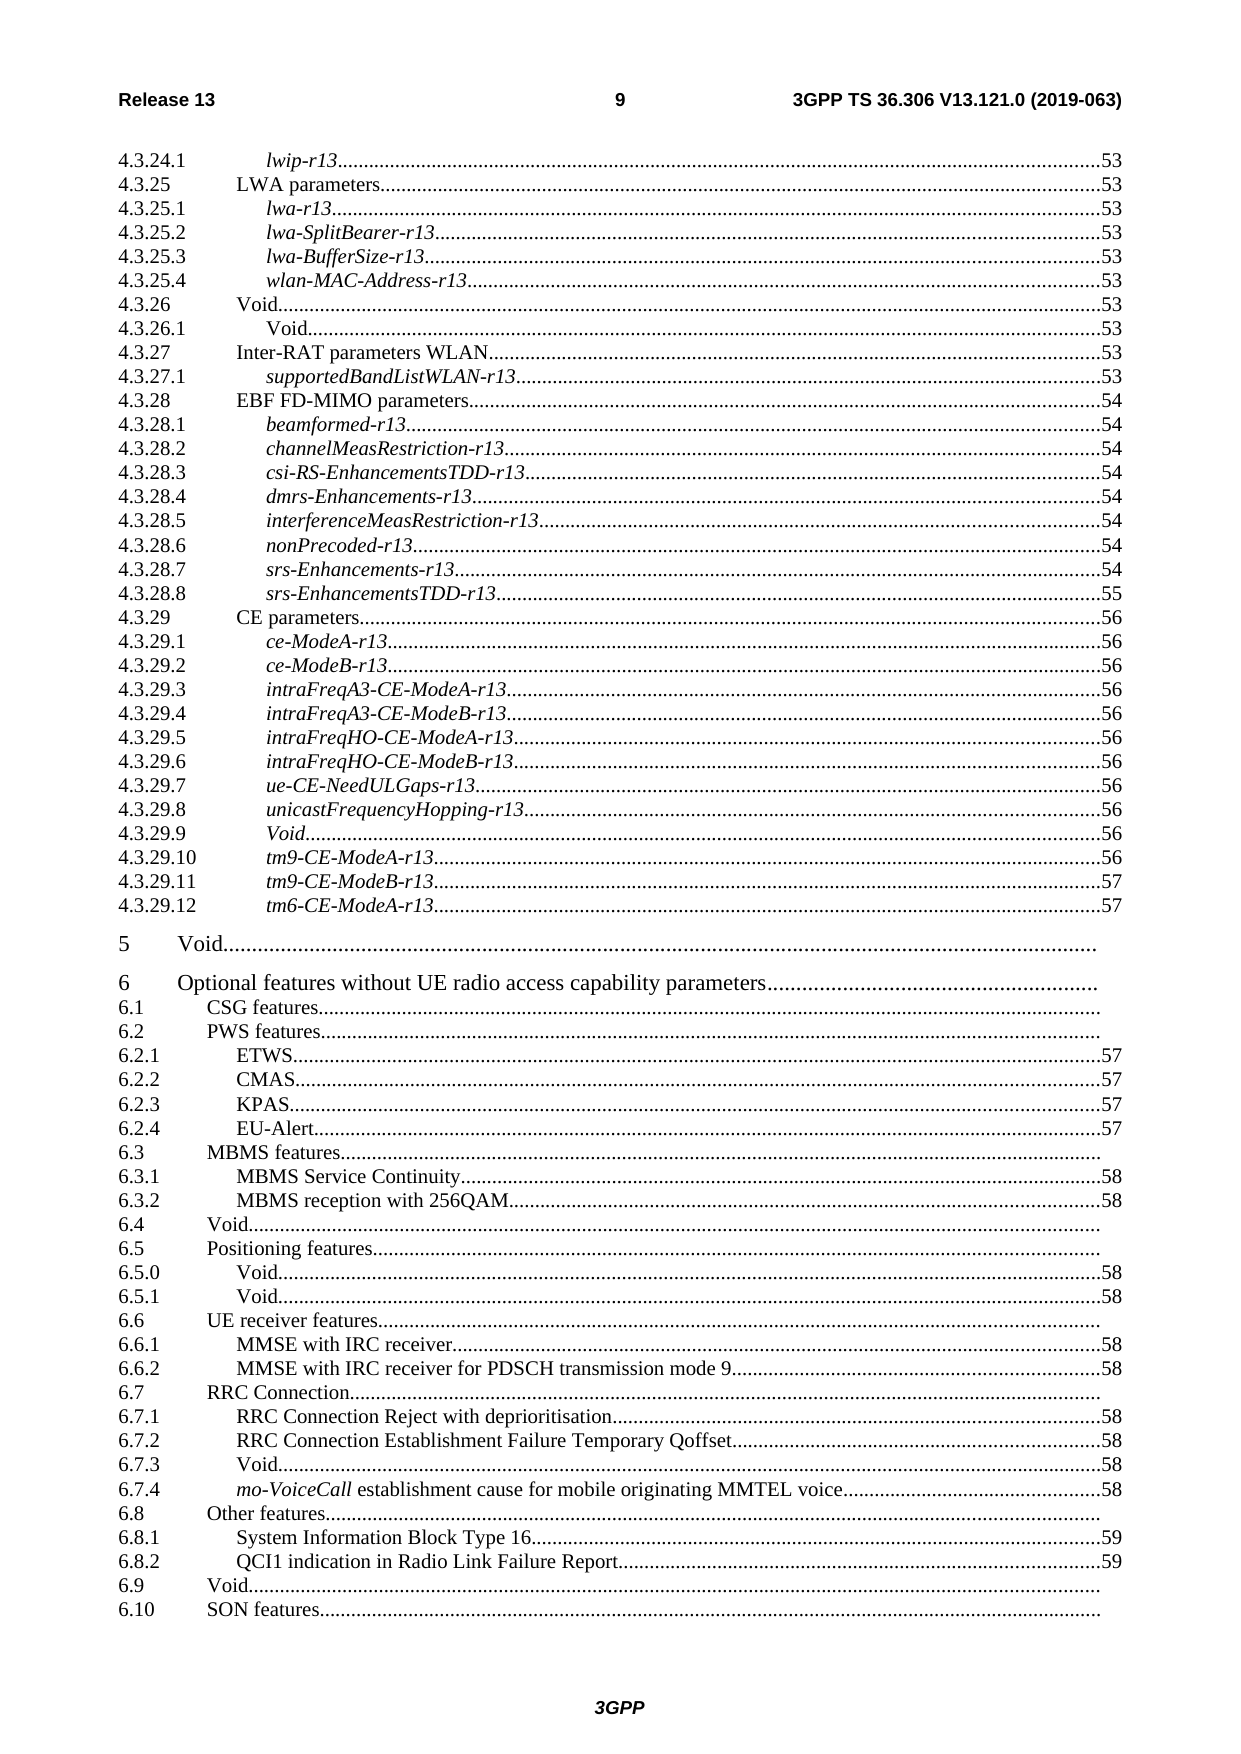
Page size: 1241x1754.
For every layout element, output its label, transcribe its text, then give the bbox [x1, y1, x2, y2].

text 4.3.29.9 Void 56 [118, 821, 1122, 845]
text 6.5 Positioning features 58 [118, 1236, 1078, 1260]
text 4.3.28.2 channelMeasRestriction-r13 54 [118, 436, 1122, 460]
text 6.3.2 MBMS reception with 256QAM 58 [118, 1188, 1122, 1212]
text 6.5.0 Void 58 [118, 1260, 1122, 1284]
text 6.7 RRC Connection 58 [118, 1380, 1078, 1404]
text 6.5.1 Void 58 [118, 1284, 1122, 1308]
text 4.3.29.7 ue-CE-NeedULGaps-r13 56 [118, 773, 1122, 797]
text 4.3.29.4 intraFreqA3-CE-ModeB-r13 56 [118, 701, 1122, 725]
text 4.3.28.6 nonPrecoded-r13 54 [118, 532, 1122, 557]
text 4.3.25.2 lwa-SplitBearer-r13 53 [118, 220, 1122, 244]
text 6.2.1 ETWS 57 [118, 1043, 1122, 1067]
text 4.3.25.1 lwa-r13 53 [118, 196, 1122, 220]
text 4.3.29.2 ce-ModeB-r13 56 [118, 653, 1122, 677]
text 4.3.28.7 srs-Enhancements-r13 54 [118, 557, 1122, 581]
text 4.3.29 CE parameters 56 [118, 605, 1122, 629]
text 6.6.2 MMSE with IRC receiver for PDSCH transmission mode 9 58 [118, 1356, 1122, 1380]
text 4.3.29.6 intraFreqHO-CE-ModeB-r13 56 [118, 749, 1122, 773]
text 5 Void 57 [118, 930, 1078, 956]
text 6.7.4 mo-VoiceCall establishment cause for mobile originating MMTEL voice 58 [118, 1476, 1122, 1501]
text 6.3.1 MBMS Service Continuity 58 [118, 1164, 1122, 1188]
text 4.3.29.5 intraFreqHO-CE-ModeA-r13 56 [118, 725, 1122, 749]
text 4.3.28.3 csi-RS-EnhancementsTDD-r13 54 [118, 460, 1122, 484]
text 4.3.28 EBF FD-MIMO parameters 54 [118, 388, 1122, 412]
text 6.8.1 System Information Block Type 16 59 [118, 1524, 1122, 1549]
text 4.3.26.1 Void 53 [118, 316, 1122, 340]
text 6.1 CSG features 57 [118, 995, 1078, 1019]
text 6.6 UE receiver features 58 [118, 1308, 1078, 1332]
text 6.10 SON features 59 [118, 1597, 1078, 1621]
text 4.3.25.4 wlan-MAC-Address-r13 53 [118, 268, 1122, 292]
text 4.3.29.3 intraFreqA3-CE-ModeA-r13 56 [118, 677, 1122, 701]
text 6.6.1 MMSE with IRC receiver 58 [118, 1332, 1122, 1356]
text 6.2.4 EU-Alert 57 [118, 1116, 1122, 1139]
text 4.3.28.1 beamformed-r13 54 [118, 412, 1122, 436]
text 4.3.28.5 interferenceMeasRestriction-r13 54 [118, 508, 1122, 532]
text 6.4 Void 58 [118, 1212, 1078, 1236]
text 4.3.29.11 tm9-CE-ModeB-r13 57 [118, 869, 1122, 893]
text 4.3.25.3 lwa-BufferSize-r13 53 [118, 244, 1122, 268]
text 6.3 MBMS features 57 [118, 1139, 1078, 1164]
text 4.3.24.1 lwip-r13 53 [118, 147, 1122, 172]
text 4.3.26 Void 53 [118, 292, 1122, 316]
text 4.3.28.4 dmrs-Enhancements-r13 54 [118, 484, 1122, 508]
text 4.3.29.10 tm9-CE-ModeA-r13 56 [118, 845, 1122, 869]
text 4.3.28.8 srs-EnhancementsTDD-r13 55 [118, 581, 1122, 605]
text 4.3.27 Inter-RAT parameters WLAN 53 [118, 340, 1122, 364]
text 6.2.2 CMAS 57 [118, 1067, 1122, 1091]
text 6.7.1 RRC Connection Reject with deprioritisation 58 [118, 1404, 1122, 1428]
text 6.8 Other features 59 [118, 1501, 1078, 1524]
text 6.8.2 QCI1 indication in Radio Link Failure Report 59 [118, 1549, 1122, 1573]
text 4.3.29.12 tm6-CE-ModeA-r13 57 [118, 893, 1122, 917]
text 6.7.3 Void 58 [118, 1452, 1122, 1476]
text 6.7.2 RRC Connection Establishment Failure Temporary Qoffset 58 [118, 1428, 1122, 1452]
text 4.3.25 LWA parameters 53 [118, 172, 1122, 196]
text 6.2 PWS features 57 [118, 1019, 1078, 1043]
text 6.2.3 KPAS 57 [118, 1091, 1122, 1116]
text 4.3.29.1 ce-ModeA-r13 56 [118, 629, 1122, 653]
text 4.3.29.8 unicastFrequencyHopping-r13 56 [118, 797, 1122, 821]
text 6 Optional features without UE radio access capability parameters 57 [118, 969, 1078, 995]
text 4.3.27.1 supportedBandListWLAN-r13 53 [118, 364, 1122, 388]
text 6.9 Void 59 [118, 1573, 1078, 1597]
